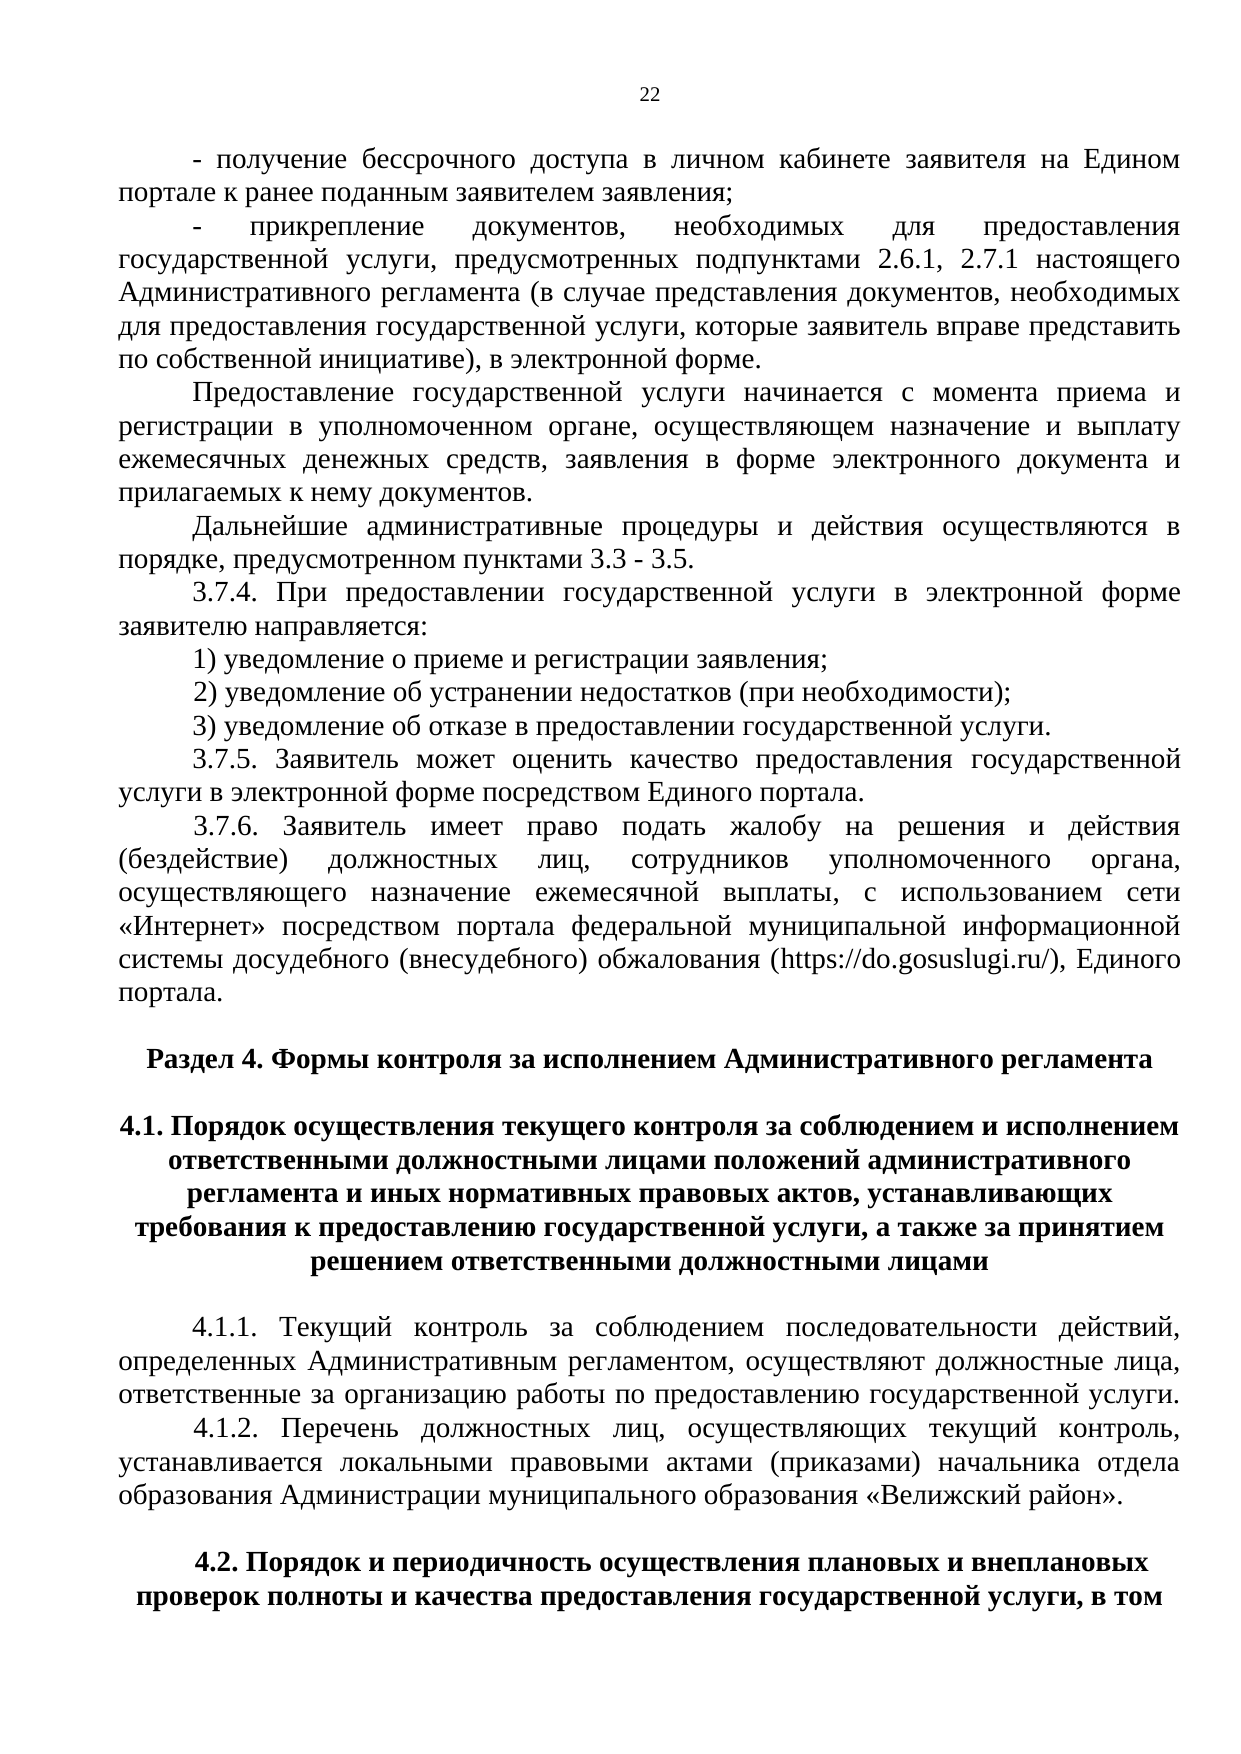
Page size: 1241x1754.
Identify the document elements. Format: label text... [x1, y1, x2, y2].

text - прикрепление документов, необходимых для предоставления государственной услуги, предусмотренных подпунктами 2.6.1, 2.7.1 настоящего Административного регламента (в случае представления документов, необходимых для предоставления государственной услуги, которые заявитель вправе представить по собственной инициативе), в электронной форме. [118, 208, 1181, 375]
text 1) уведомление о приеме и регистрации заявления; [118, 642, 1181, 675]
text - получение бессрочного доступа в личном кабинете заявителя на Едином портале к ранее поданным заявителем заявления; [118, 142, 1181, 208]
text 2) уведомление об устранении недостатков (при необходимости); [118, 675, 1181, 708]
text Дальнейшие административные процедуры и действия осуществляются в порядке, предусмотренном пунктами 3.3 - 3.5. [118, 508, 1181, 575]
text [118, 1544, 1181, 1611]
text Раздел 4. Формы контроля за исполнением Административного регламента [118, 1042, 1181, 1075]
text Предоставление государственной услуги начинается с момента приема и регистрации в уполномоченном органе, осуществляющем назначение и выплату ежемесячных денежных средств, заявления в форме электронного документа и прилагаемых к нему документов. [118, 375, 1181, 508]
text 3.7.6. Заявитель имеет право подать жалобу на решения и действия (бездействие) должностных лиц, сотрудников уполномоченного органа, осуществляющего назначение ежемесячной выплаты, с использованием сети «Интернет» посредством портала федеральной муниципальной информационной системы досудебного (внесудебного) обжалования (https://do.gosuslugi.ru/), Единого портала. [118, 808, 1181, 1008]
text 3.7.4. При предоставлении государственной услуги в электронной форме заявителю направляется: [118, 575, 1181, 642]
text 3.7.5. Заявитель может оценить качество предоставления государственной услуги в электронной форме посредством Единого портала. [118, 742, 1181, 808]
text 4.1. Порядок осуществления текущего контроля за соблюдением и исполнением ответственными должностными лицами положений административного регламента и иных нормативных правовых актов, устанавливающих требования к предоставлению государственной услуги, а также за принятием решением ответственными должностными лицами [118, 1108, 1181, 1276]
text 4.1.1. Текущий контроль за соблюдением последовательности действий, определенных Административным регламентом, осуществляют должностные лица, ответственные за организацию работы по предоставлению государственной услуги. 4.1.2. Перечень должностных лиц, осуществляющих текущий контроль, устанавливается локальными правовыми актами (приказами) начальника отдела образования Администрации муниципального образования «Велижский район». [118, 1309, 1181, 1511]
text 3) уведомление об отказе в предоставлении государственной услуги. [118, 708, 1181, 742]
